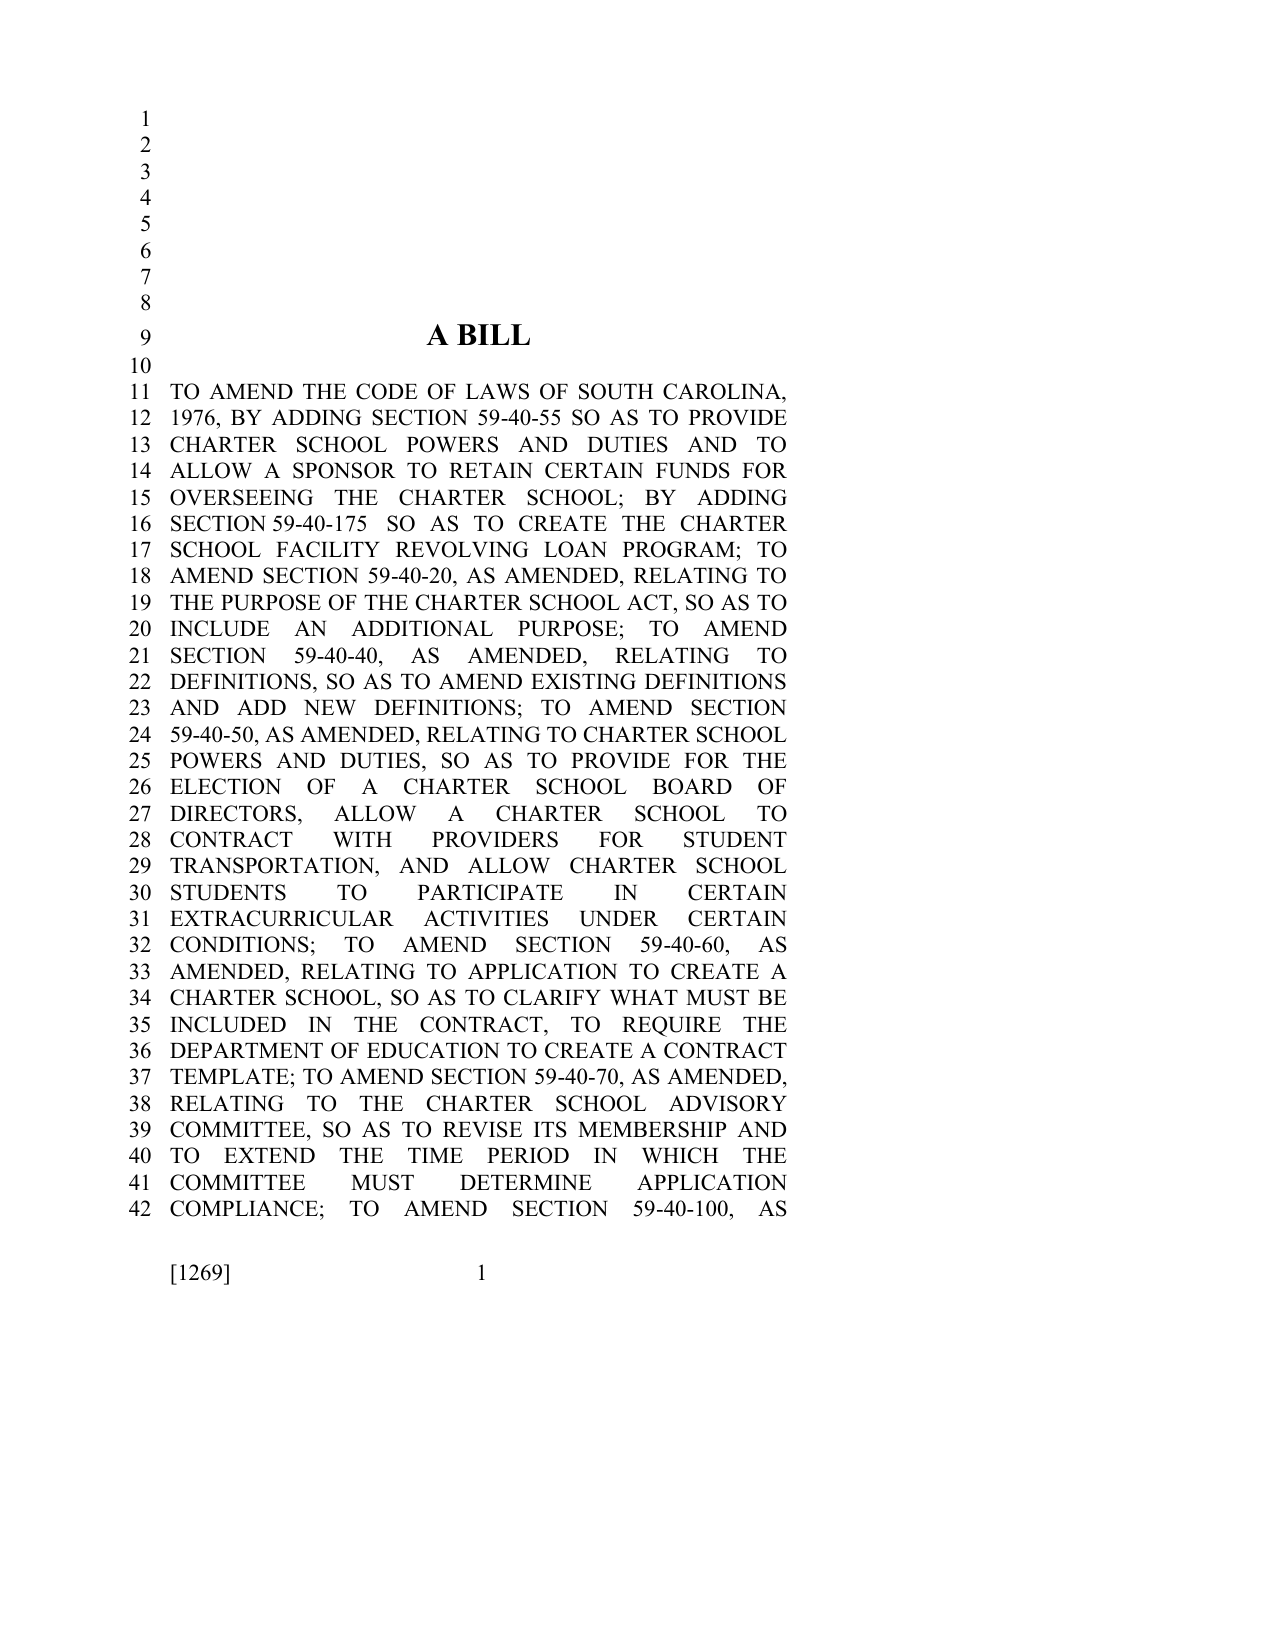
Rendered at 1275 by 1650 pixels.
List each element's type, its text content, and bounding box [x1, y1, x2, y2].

text A BILL [169, 316, 787, 352]
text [169, 378, 787, 1221]
